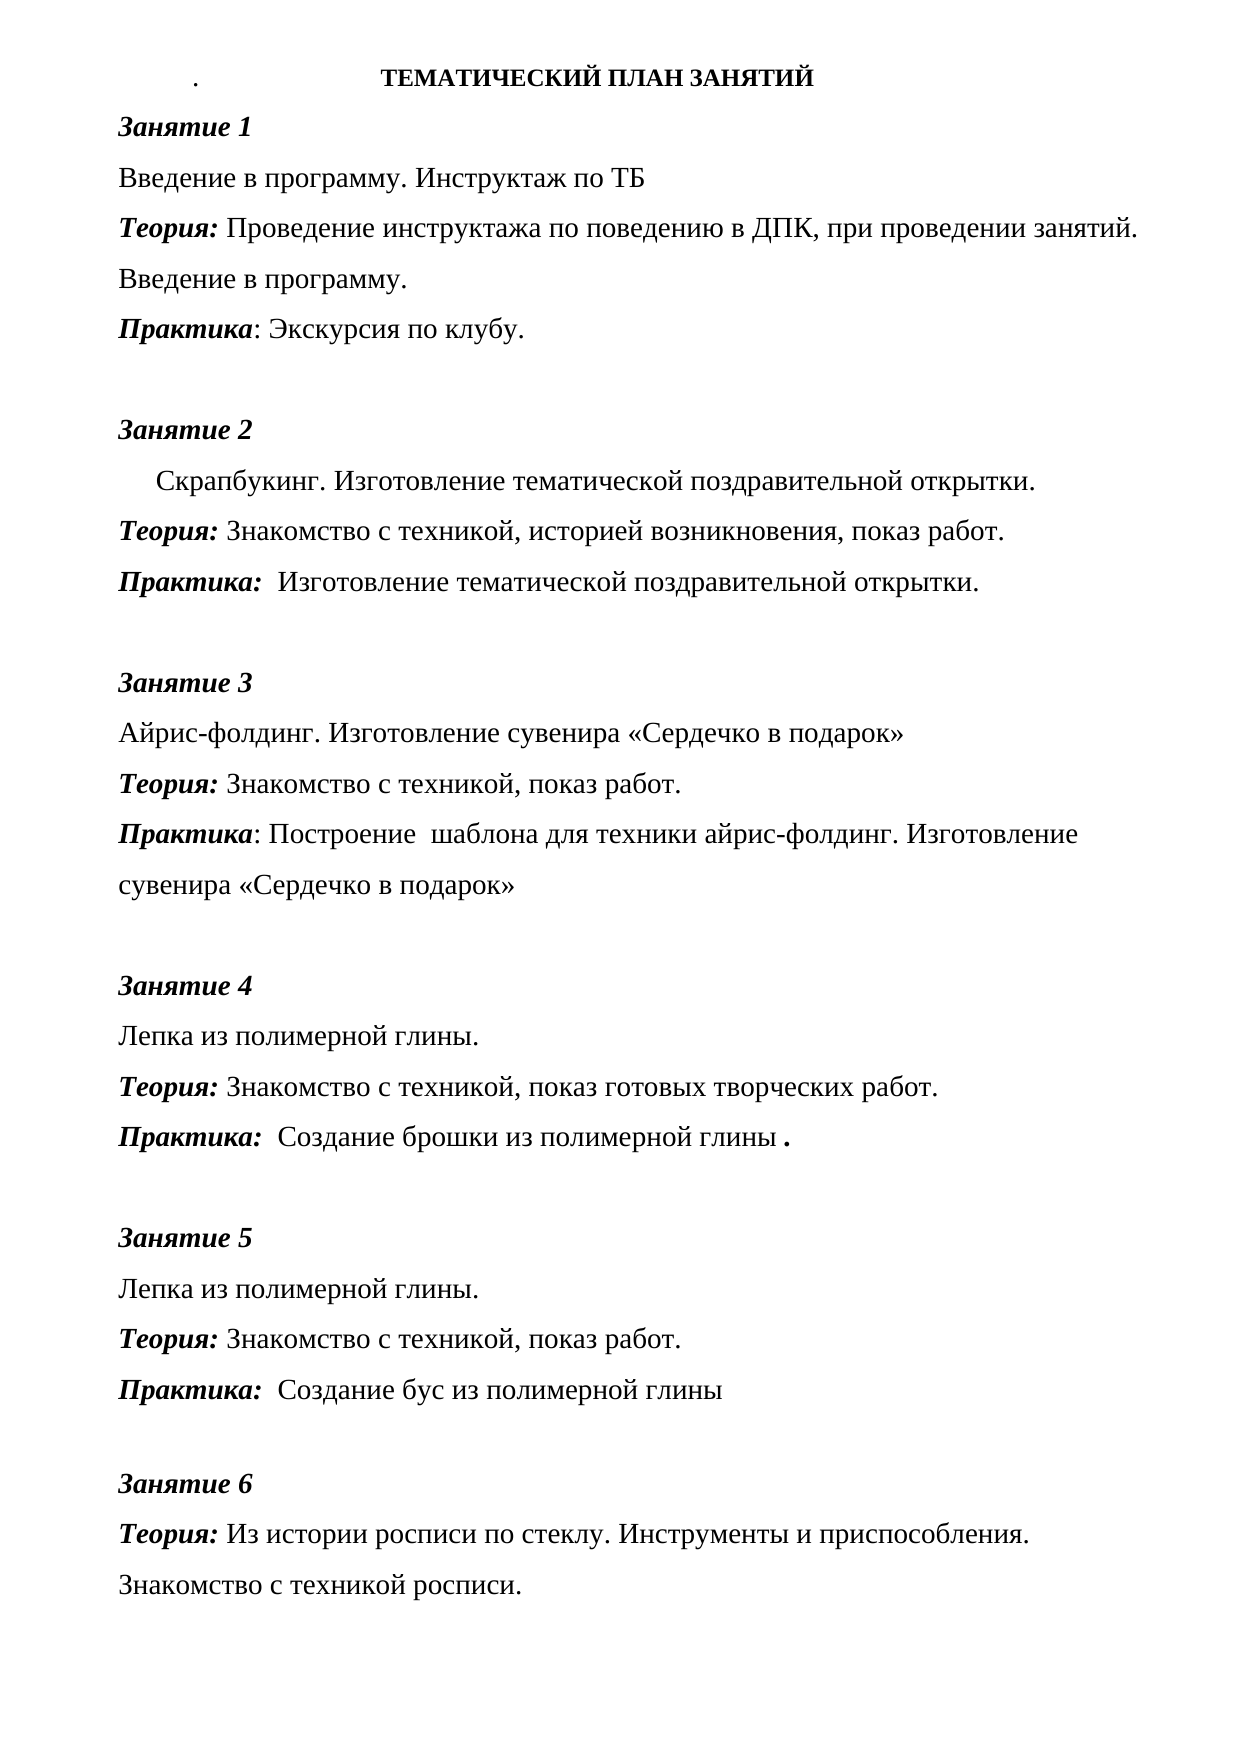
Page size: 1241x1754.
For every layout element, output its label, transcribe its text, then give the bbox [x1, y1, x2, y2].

text Скрапбукинг. Изготовление тематической поздравительной открытки. [156, 463, 1181, 497]
text Занятие 3 [118, 665, 1181, 699]
text Практика: Создание бус из полимерной глины [118, 1372, 1181, 1406]
text Практика: Экскурсия по клубу. [118, 311, 1181, 345]
text Теория: Из истории росписи по стеклу. Инструменты и приспособления. [118, 1517, 1181, 1550]
text Лепка из полимерной глины. [118, 1018, 1181, 1052]
text Айрис-фолдинг. Изготовление сувенира «Сердечко в подарок» [118, 716, 1181, 749]
text Теория: Проведение инструктажа по поведению в ДПК, при проведении занятий. Введение в программу. [118, 211, 1181, 294]
text Теория: Знакомство с техникой, историей возникновения, показ работ. [118, 513, 1181, 547]
text Занятие 5 [118, 1221, 1181, 1254]
text Лепка из полимерной глины. [118, 1271, 1181, 1305]
text Занятие 1 [118, 109, 1181, 143]
text Практика: Создание брошки из полимерной глины . [118, 1119, 1181, 1153]
text Введение в программу. Инструктаж по ТБ [118, 160, 1181, 194]
text Теория: Знакомство с техникой, показ работ. [118, 766, 1181, 800]
text Занятие 6 [118, 1466, 1181, 1499]
text Знакомство с техникой росписи. [118, 1567, 1181, 1601]
text . ТЕМАТИЧЕСКИЙ ПЛАН ЗАНЯТИЙ [118, 59, 1181, 93]
text Практика: Изготовление тематической поздравительной открытки. [118, 564, 1181, 598]
text Теория: Знакомство с техникой, показ готовых творческих работ. [118, 1069, 1181, 1103]
text Занятие 2 [118, 412, 1181, 446]
text Практика: Построение шаблона для техники айрис-фолдинг. Изготовление сувенира «Сердечко в подарок» [118, 817, 1181, 901]
text Теория: Знакомство с техникой, показ работ. [118, 1322, 1181, 1355]
text Занятие 4 [118, 968, 1181, 1002]
